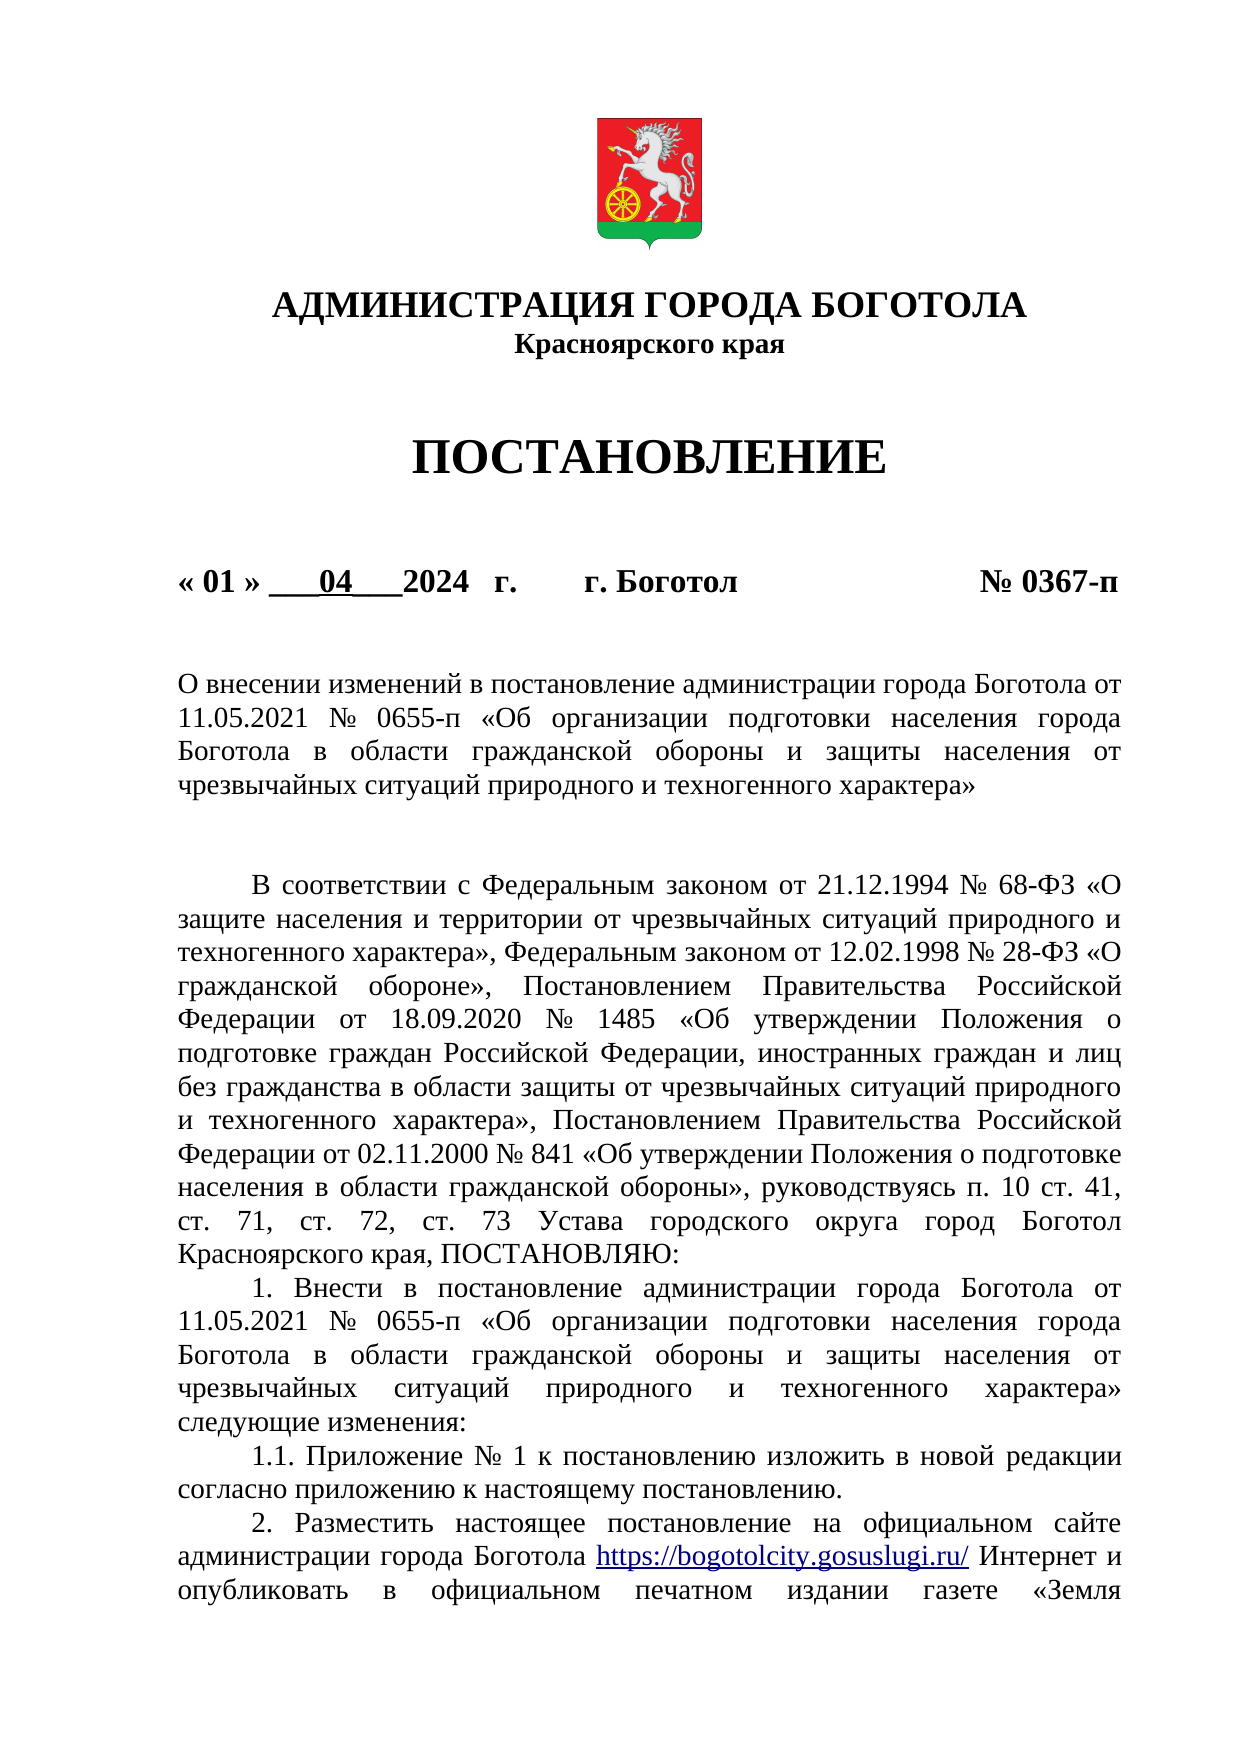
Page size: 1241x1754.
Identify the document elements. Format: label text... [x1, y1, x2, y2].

text В соответствии с Федеральным законом от 21.12.1994 № 68-ФЗ «О защите населения и территории от чрезвычайных ситуаций природного и техногенного характера», Федеральным законом от 12.02.1998 № 28-ФЗ «О гражданской обороне», Постановлением Правительства Российской Федерации от 18.09.2020 № 1485 «Об утверждении Положения о подготовке граждан Российской Федерации, иностранных граждан и лиц без гражданства в области защиты от чрезвычайных ситуаций природного и техногенного характера», Постановлением Правительства Российской Федерации от 02.11.2000 № 841 «Об утверждении Положения о подготовке населения в области гражданской обороны», руководствуясь п. 10 ст. 41, ст. 71, ст. 72, ст. 73 Устава городского округа город Боготол Красноярского края, ПОСТАНОВЛЯЮ: [177, 867, 1122, 1270]
text О внесении изменений в постановление администрации города Боготола от 11.05.2021 № 0655-п «Об организации подготовки населения города Боготола в области гражданской обороны и защиты населения от чрезвычайных ситуаций природного и техногенного характера» [177, 666, 1122, 800]
text 1.1. Приложение № 1 к постановлению изложить в новой редакции согласно приложению к настоящему постановлению. [177, 1438, 1122, 1505]
text ПОСТАНОВЛЕНИЕ [177, 427, 1122, 484]
picture [597, 118, 702, 250]
text Красноярского края [177, 326, 1122, 359]
text 1. Внести в постановление администрации города Боготола от 11.05.2021 № 0655-п «Об организации подготовки населения города Боготола в области гражданской обороны и защиты населения от чрезвычайных ситуаций природного и техногенного характера» следующие изменения: [177, 1270, 1122, 1438]
text АДМИНИСТРАЦИЯ ГОРОДА БОГОТОЛА [177, 283, 1122, 326]
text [177, 1505, 1122, 1605]
text « 01 » ___04___2024 г. г. Боготол № 0367-п [177, 561, 1122, 599]
